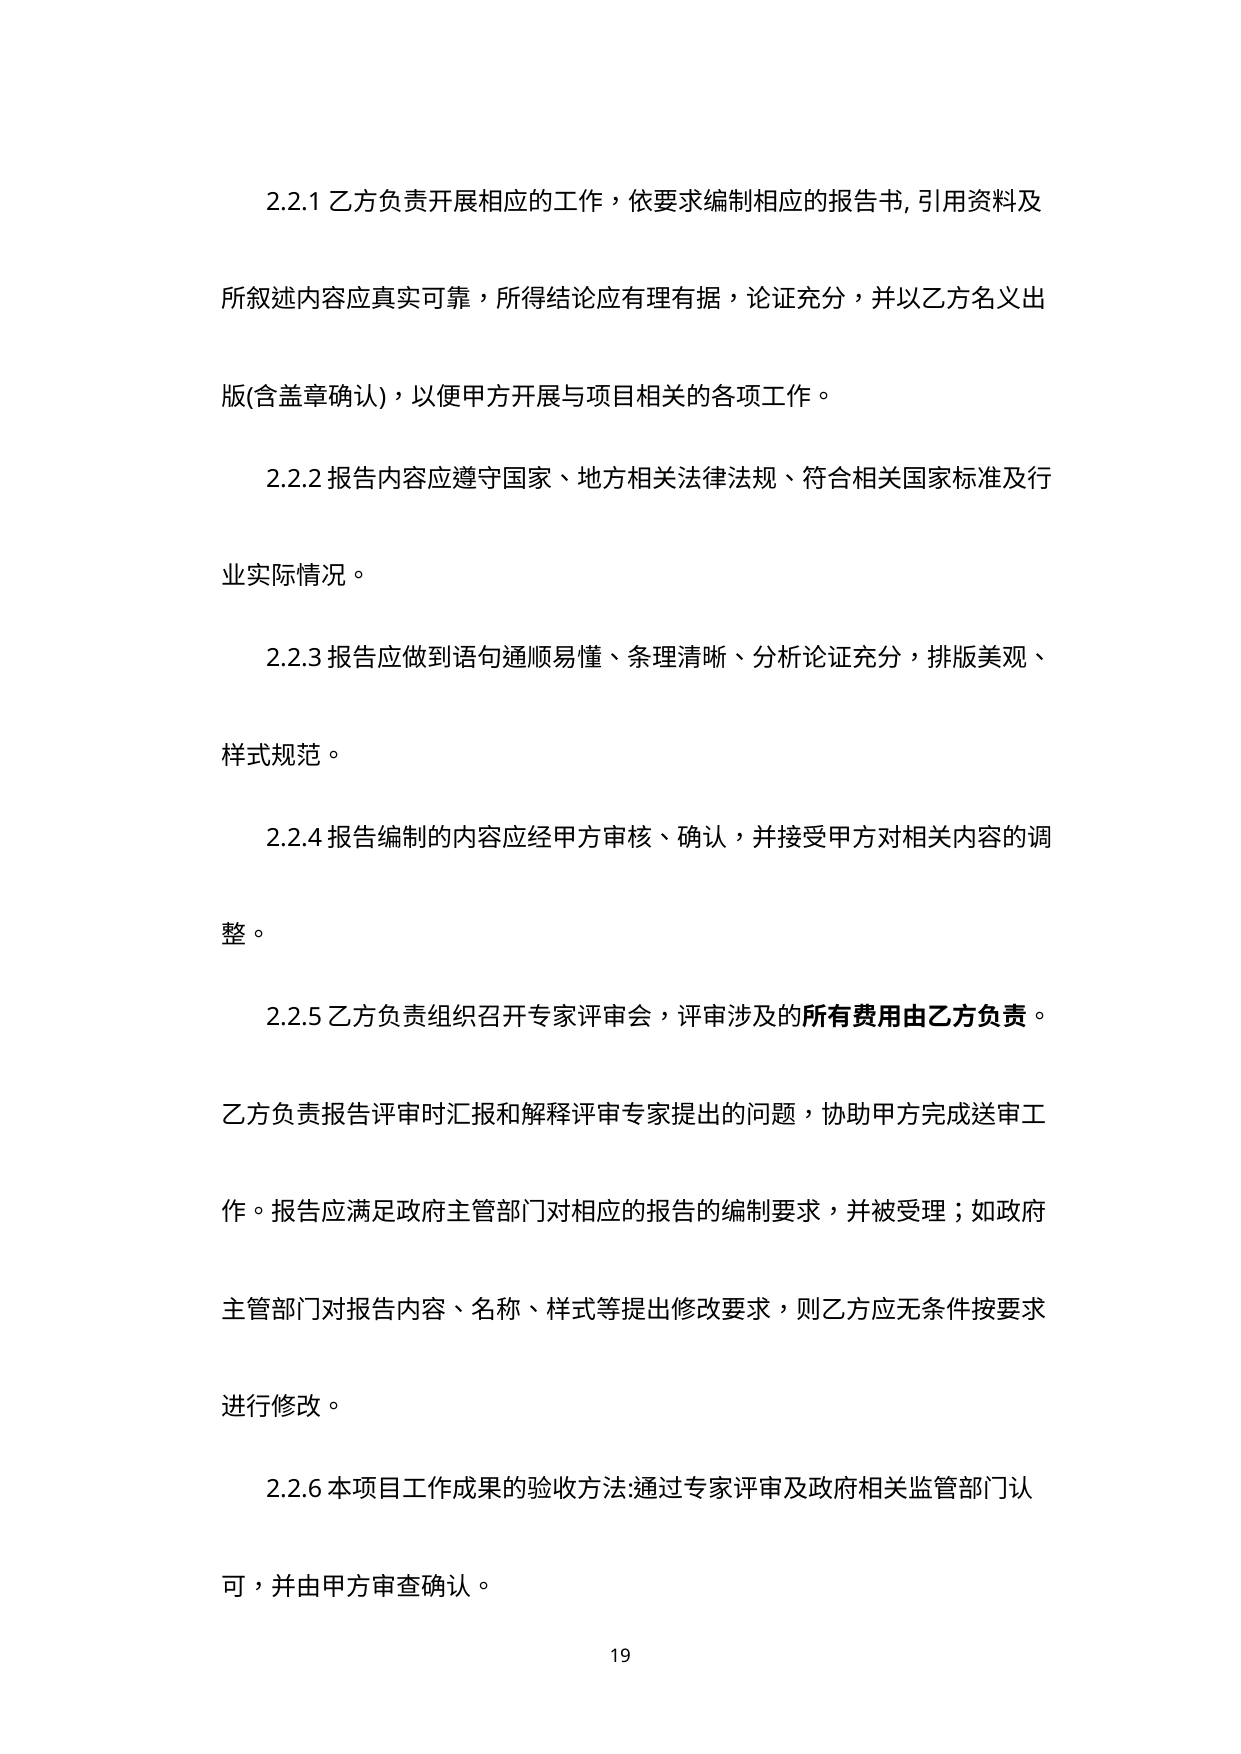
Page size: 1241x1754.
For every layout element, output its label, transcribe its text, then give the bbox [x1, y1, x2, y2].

text 2.2.4报告编制的内容应经甲方审核、确认，并接受甲方对相关内容的调整。 [221, 804, 1065, 967]
text 2.2.1 乙方负责开展相应的工作，依要求编制相应的报告书, 引用资料及所叙述内容应真实可靠，所得结论应有理有据，论证充分，并以乙方名义出版(含盖章确认)，以便甲方开展与项目相关的各项工作。 [221, 168, 1065, 428]
text 2.2.5乙方负责组织召开专家评审会，评审涉及的所有费用由乙方负责。乙方负责报告评审时汇报和解释评审专家提出的问题，协助甲方完成送审工作。报告应满足政府主管部门对相应的报告的编制要求，并被受理；如政府主管部门对报告内容、名称、样式等提出修改要求，则乙方应无条件按要求进行修改。 [221, 983, 1065, 1438]
text 2.2.3报告应做到语句通顺易懂、条理清晰、分析论证充分，排版美观、样式规范。 [221, 624, 1065, 787]
text 2.2.2报告内容应遵守国家、地方相关法律法规、符合相关国家标准及行业实际情况。 [221, 445, 1065, 608]
text 2.2.6本项目工作成果的验收方法:通过专家评审及政府相关监管部门认可，并由甲方审查确认。 [221, 1456, 1065, 1618]
